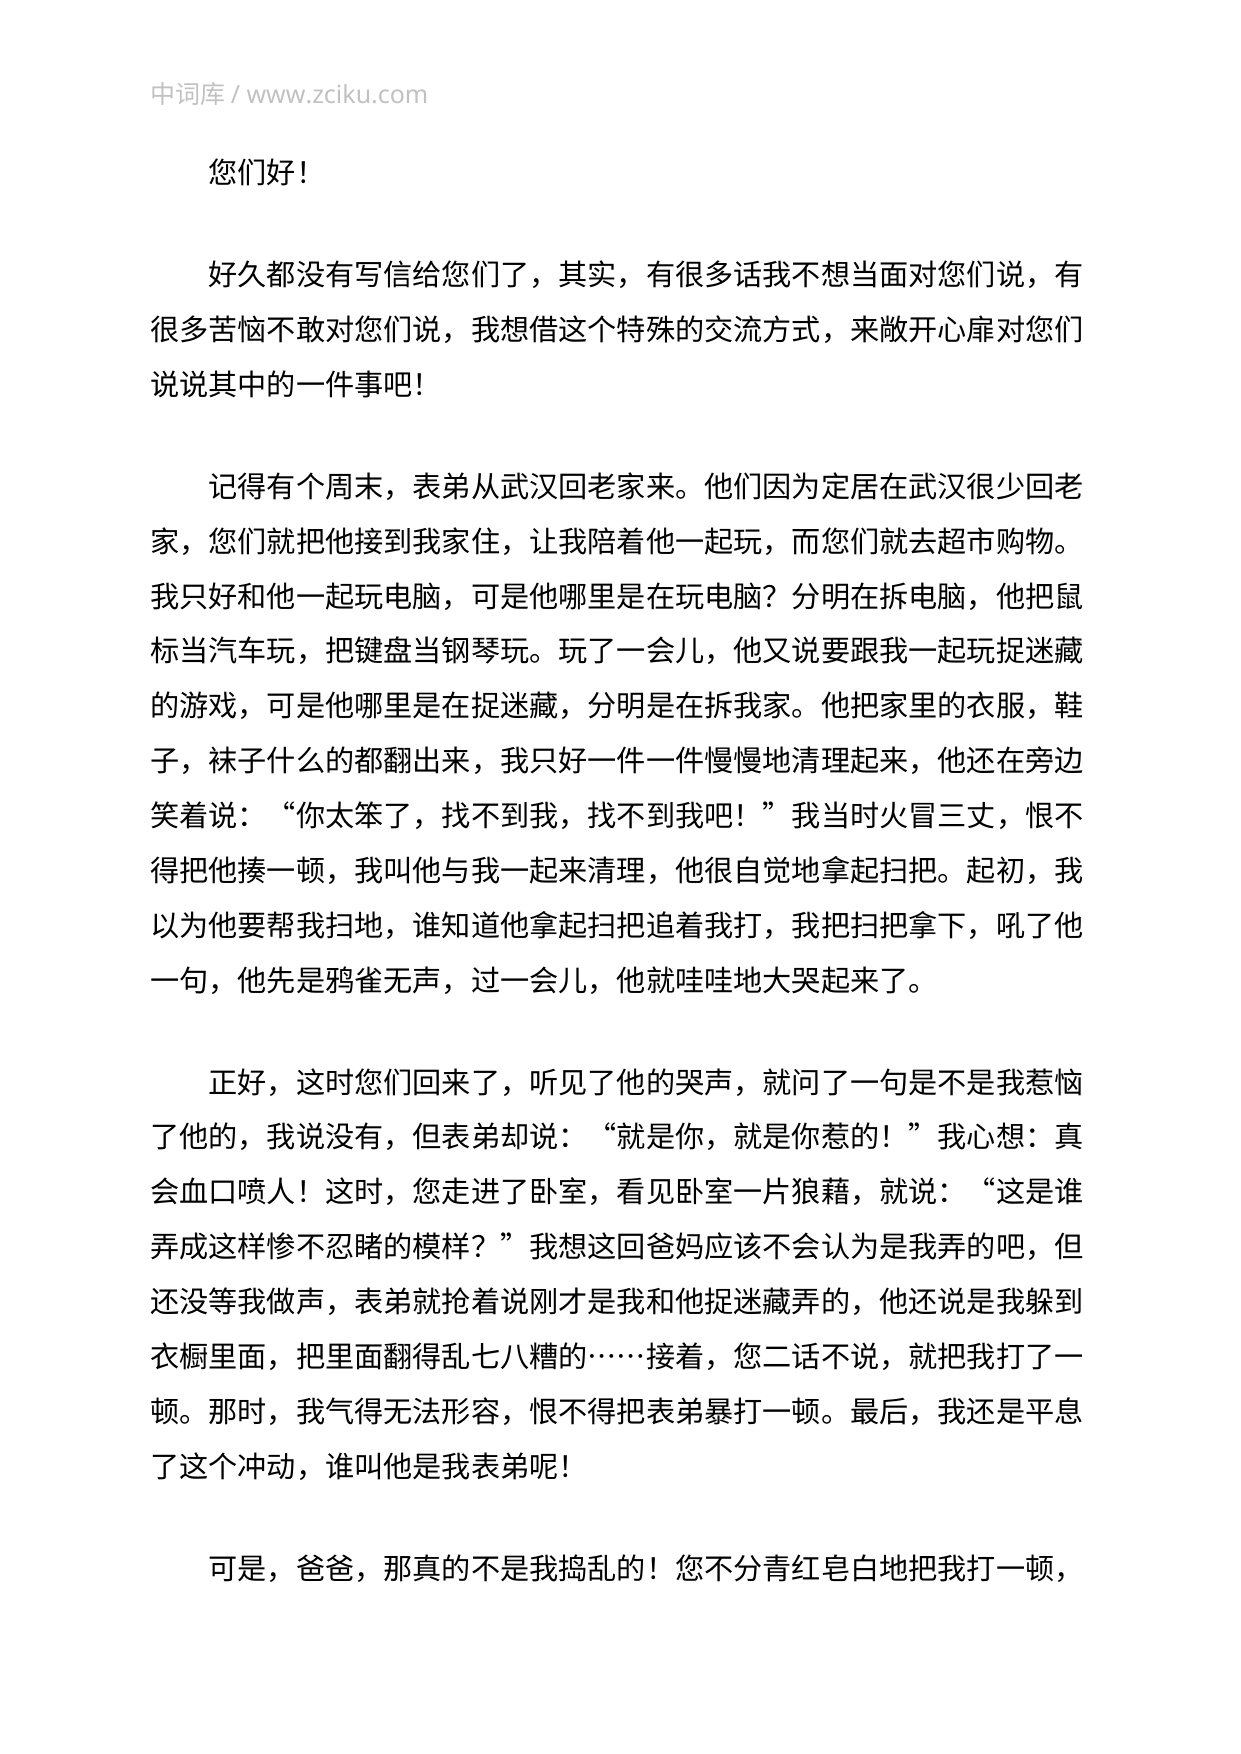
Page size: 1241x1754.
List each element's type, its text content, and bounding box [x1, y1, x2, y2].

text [150, 1545, 1090, 1587]
text 好久都没有写信给您们了，其实，有很多话我不想当面对您们说，有很多苦恼不敢对您们说，我想借这个特殊的交流方式，来敞开心扉对您们说说其中的一件事吧！ [150, 252, 1090, 404]
text 记得有个周末，表弟从武汉回老家来。他们因为定居在武汉很少回老家，您们就把他接到我家住，让我陪着他一起玩，而您们就去超市购物。我只好和他一起玩电脑，可是他哪里是在玩电脑？分明在拆电脑，他把鼠标当汽车玩，把键盘当钢琴玩。玩了一会儿，他又说要跟我一起玩捉迷藏的游戏，可是他哪里是在捉迷藏，分明是在拆我家。他把家里的衣服，鞋子，袜子什么的都翻出来，我只好一件一件慢慢地清理起来，他还在旁边笑着说：“你太笨了，找不到我，找不到我吧！”我当时火冒三丈，恨不得把他揍一顿，我叫他与我一起来清理，他很自觉地拿起扫把。起初，我以为他要帮我扫地，谁知道他拿起扫把追着我打，我把扫把拿下，吼了他一句，他先是鸦雀无声，过一会儿，他就哇哇地大哭起来了。 [150, 463, 1090, 1000]
text 您们好！ [150, 150, 1090, 192]
text 正好，这时您们回来了，听见了他的哭声，就问了一句是不是我惹恼了他的，我说没有，但表弟却说：“就是你，就是你惹的！”我心想：真会血口喷人！这时，您走进了卧室，看见卧室一片狼藉，就说：“这是谁弄成这样惨不忍睹的模样？”我想这回爸妈应该不会认为是我弄的吧，但还没等我做声，表弟就抢着说刚才是我和他捉迷藏弄的，他还说是我躲到衣橱里面，把里面翻得乱七八糟的……接着，您二话不说，就把我打了一顿。那时，我气得无法形容，恨不得把表弟暴打一顿。最后，我还是平息了这个冲动，谁叫他是我表弟呢！ [150, 1059, 1090, 1486]
